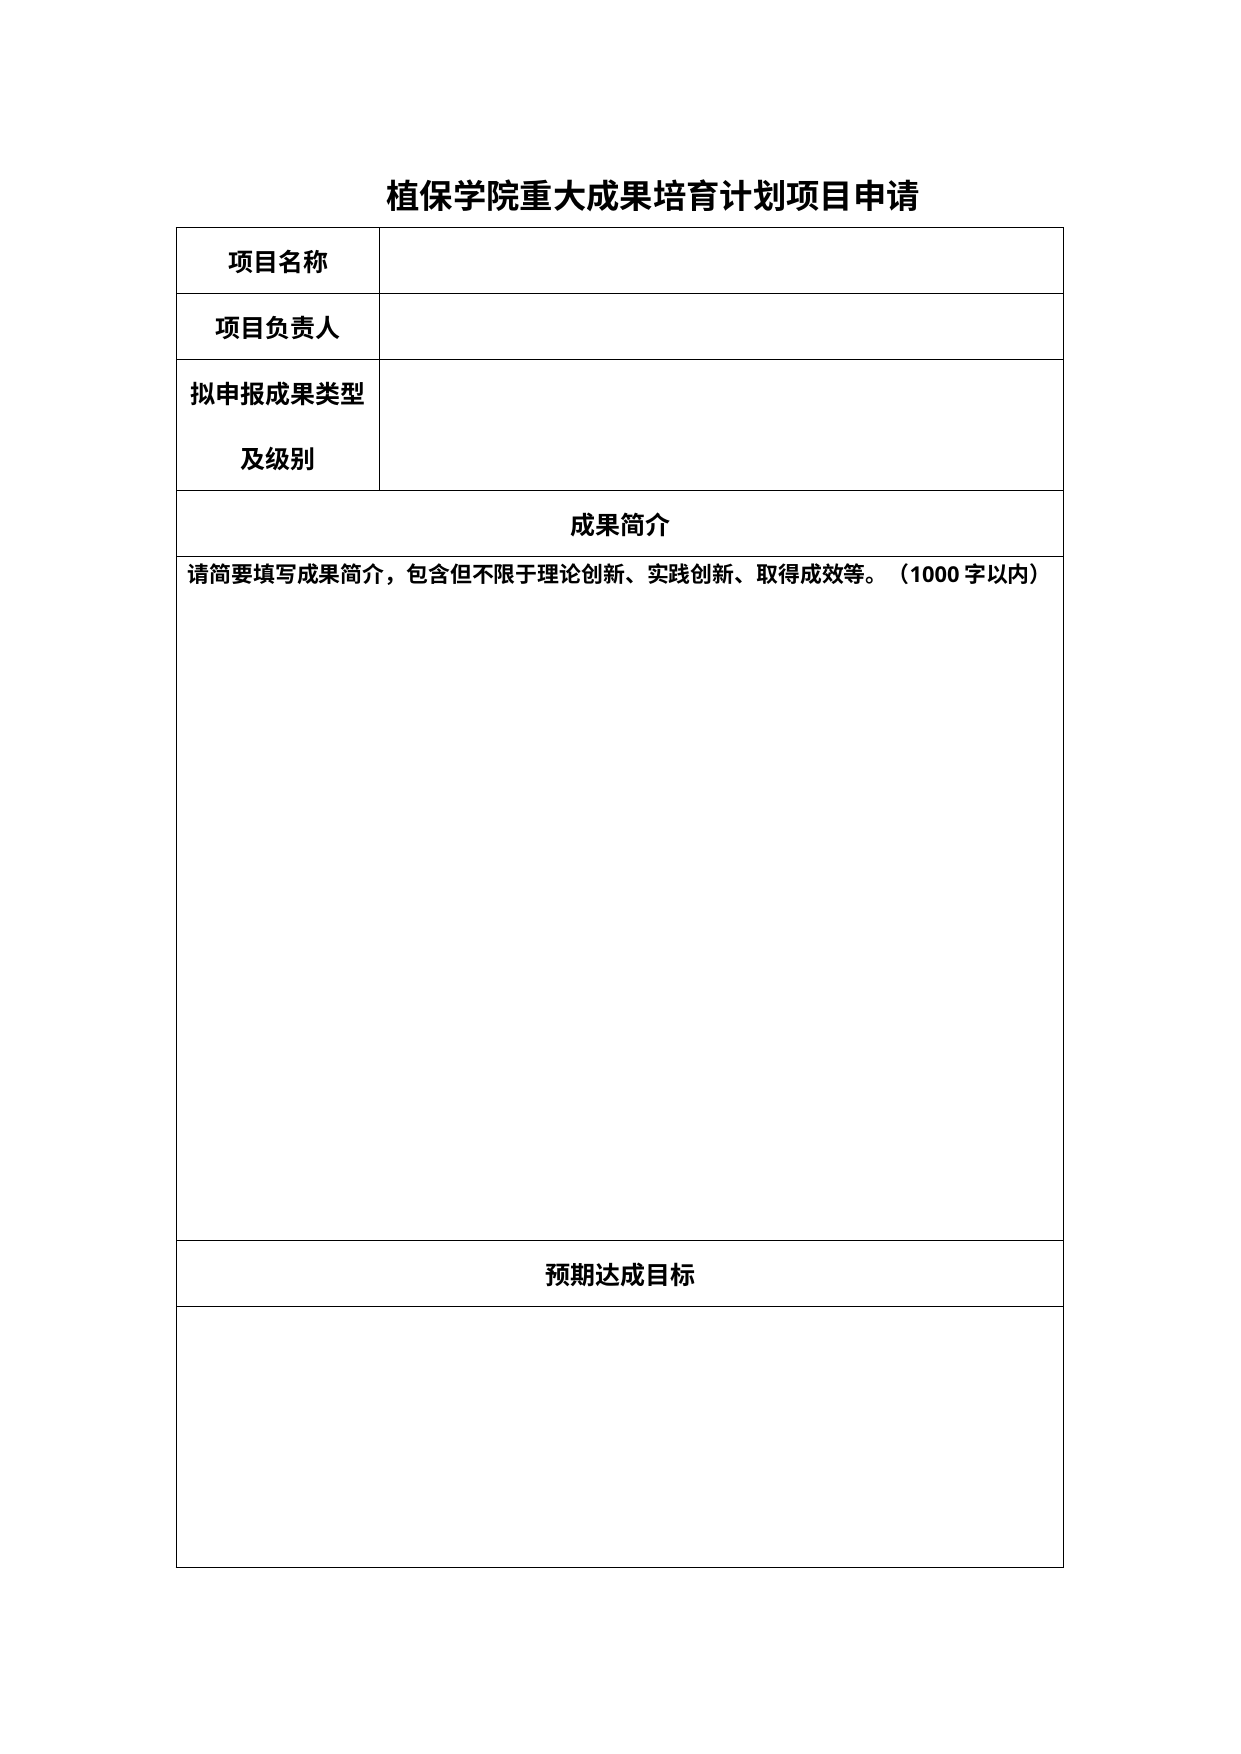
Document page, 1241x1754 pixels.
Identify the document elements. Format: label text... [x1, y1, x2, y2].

table_cell 预期达成目标 [177, 1241, 1063, 1306]
table_cell 拟申报成果类型及级别 [177, 360, 379, 490]
table_cell [380, 360, 1063, 490]
table_cell 成果简介 [177, 491, 1063, 556]
table_cell [380, 294, 1063, 359]
table_cell 项目负责人 [177, 294, 379, 359]
table_cell [177, 1307, 1063, 1567]
text 植保学院重大成果培育计划项目申请 [187, 162, 1053, 227]
table_header [380, 228, 1063, 293]
table_header 项目名称 [177, 228, 379, 293]
table_cell 请简要填写成果简介，包含但不限于理论创新、实践创新、取得成效等。（1000字以内） [177, 557, 1063, 1240]
